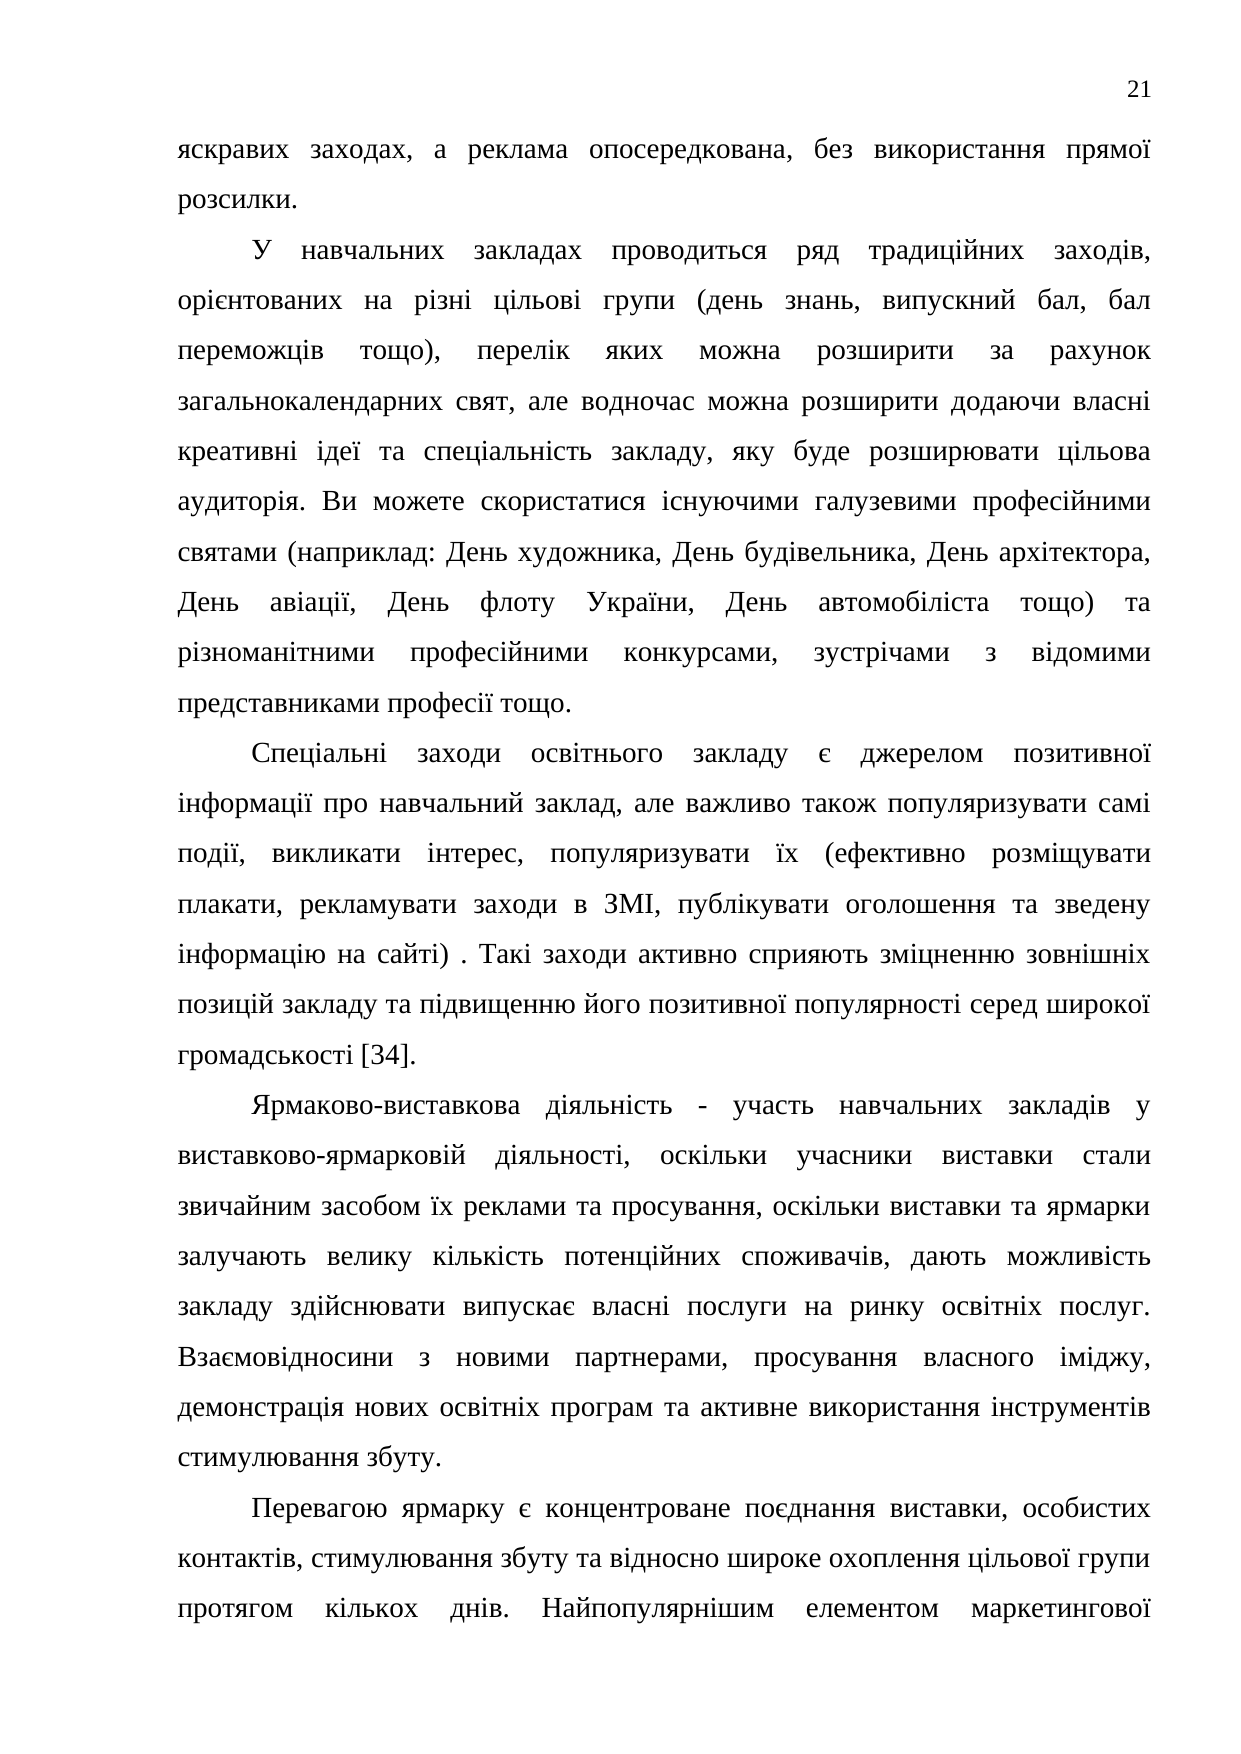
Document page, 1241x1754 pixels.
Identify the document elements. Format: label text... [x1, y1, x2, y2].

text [177, 1490, 1152, 1624]
text Ярмаково-виставкова діяльність - участь навчальних закладів у виставково-ярмарковій діяльності, оскільки учасники виставки стали звичайним засобом їх реклами та просування, оскільки виставки та ярмарки залучають велику кількість потенційних споживачів, дають можливість закладу здійснювати випускає власні послуги на ринку освітніх послуг. Взаємовідносини з новими партнерами, просування власного іміджу, демонстрація нових освітніх програм та активне використання інструментів стимулювання збуту. [177, 1087, 1152, 1473]
text Спеціальні заходи освітнього закладу є джерелом позитивної інформації про навчальний заклад, але важливо також популяризувати самі події, викликати інтерес, популяризувати їх (ефективно розміщувати плакати, рекламувати заходи в ЗМІ, публікувати оголошення та зведену інформацію на сайті) . Такі заходи активно сприяють зміцненню зовнішніх позицій закладу та підвищенню його позитивної популярності серед широкої громадськості [34]. [177, 735, 1152, 1070]
text У навчальних закладах проводиться ряд традиційних заходів, орієнтованих на різні цільові групи (день знань, випускний бал, бал переможців тощо), перелік яких можна розширити за рахунок загальнокалендарних свят, але водночас можна розширити додаючи власні креативні ідеї та спеціальність закладу, яку буде розширювати цільова аудиторія. Ви можете скористатися існуючими галузевими професійними святами (наприклад: День художника, День будівельника, День архітектора, День авіації, День флоту України, День автомобіліста тощо) та різноманітними професійними конкурсами, зустрічами з відомими представниками професії тощо. [177, 232, 1152, 718]
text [177, 131, 1152, 215]
